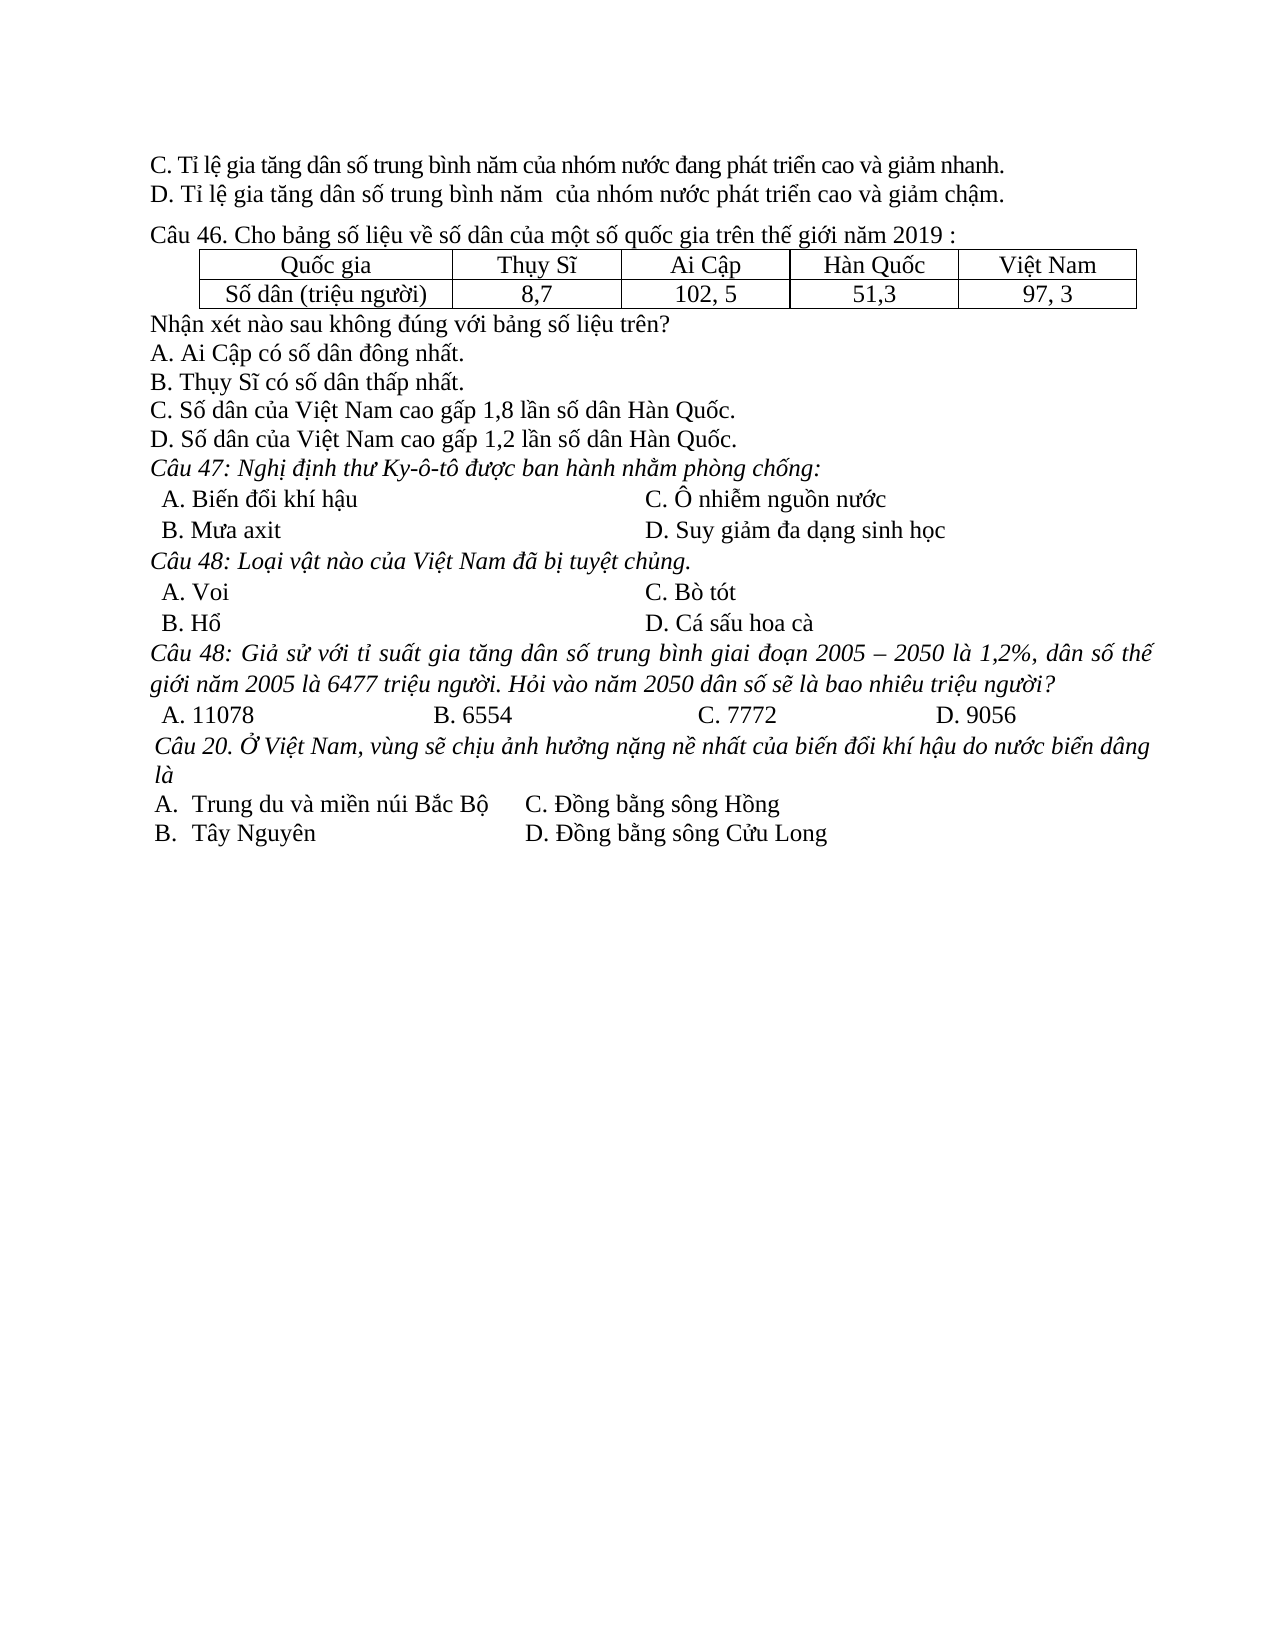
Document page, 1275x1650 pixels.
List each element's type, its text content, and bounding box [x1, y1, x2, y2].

table_cell D. Suy giảm đa dạng sinh học [634, 515, 1151, 546]
text A. Ai Cập có số dân đông nhất. [150, 338, 1162, 367]
table_header C. Bò tót [634, 577, 1117, 608]
table_header C. Ô nhiễm nguồn nước [634, 484, 1151, 515]
table_header Hàn Quốc [791, 250, 958, 278]
list Trung du và miền núi Bắc Bộ C. Đồng bằng sông Hồng [154, 789, 1162, 818]
text Câu 48: Loại vật nào của Việt Nam đã bị tuyệt chủng. [150, 546, 1158, 574]
table_cell B. Hổ [150, 608, 634, 638]
text D. Số dân của Việt Nam cao gấp 1,2 lần số dân Hàn Quốc. [150, 424, 1162, 453]
table_header Ai Cập [622, 250, 789, 278]
table_header C. 7772 [686, 701, 924, 731]
table_header Việt Nam [959, 250, 1136, 278]
table_cell 51,3 [791, 280, 958, 308]
table_cell 97, 3 [959, 280, 1136, 308]
table_header Quốc gia [200, 250, 452, 278]
text Nhận xét nào sau không đúng với bảng số liệu trên? [150, 309, 1162, 338]
text Câu 47: Nghị định thư Ky-ô-tô được ban hành nhằm phòng chống: [150, 453, 1158, 482]
table_header A. 11078 [150, 701, 422, 731]
text B. Thụy Sĩ có số dân thấp nhất. [150, 367, 1162, 396]
text Câu 48: Giả sử với tỉ suất gia tăng dân số trung bình giai đoạn 2005 – 2050 là 1,2%, dân số thế giới năm 2005 là 6477 triệu người. Hỏi vào năm 2050 dân số sẽ là bao nhiêu triệu người? [150, 638, 1158, 698]
text D. Tỉ lệ gia tăng dân số trung bình năm của nhóm nước phát triển cao và giảm chậm. [150, 179, 1162, 207]
table_cell Số dân (triệu người) [200, 280, 452, 308]
text Câu 46. Cho bảng số liệu về số dân của một số quốc gia trên thế giới năm 2019 : [150, 220, 1162, 249]
text C. Tỉ lệ gia tăng dân số trung bình năm của nhóm nước đang phát triển cao và giảm nhanh. [150, 150, 1162, 179]
table_cell 102, 5 [622, 280, 789, 308]
table_header D. 9056 [924, 701, 1162, 731]
text Câu 20. Ở Việt Nam, vùng sẽ chịu ảnh hưởng nặng nề nhất của biến đổi khí hậu do nước biển dâng là [154, 731, 1162, 789]
table_cell B. Mưa axit [150, 515, 634, 546]
list Tây Nguyên D. Đồng bằng sông Cửu Long [154, 818, 1162, 846]
table_cell D. Cá sấu hoa cà [634, 608, 1117, 638]
table_cell 8,7 [453, 280, 621, 308]
table_header A. Voi [150, 577, 634, 608]
text C. Số dân của Việt Nam cao gấp 1,8 lần số dân Hàn Quốc. [150, 396, 1162, 424]
table_header A. Biến đổi khí hậu [150, 484, 634, 515]
table_header Thụy Sĩ [453, 250, 621, 278]
table_header B. 6554 [422, 701, 686, 731]
